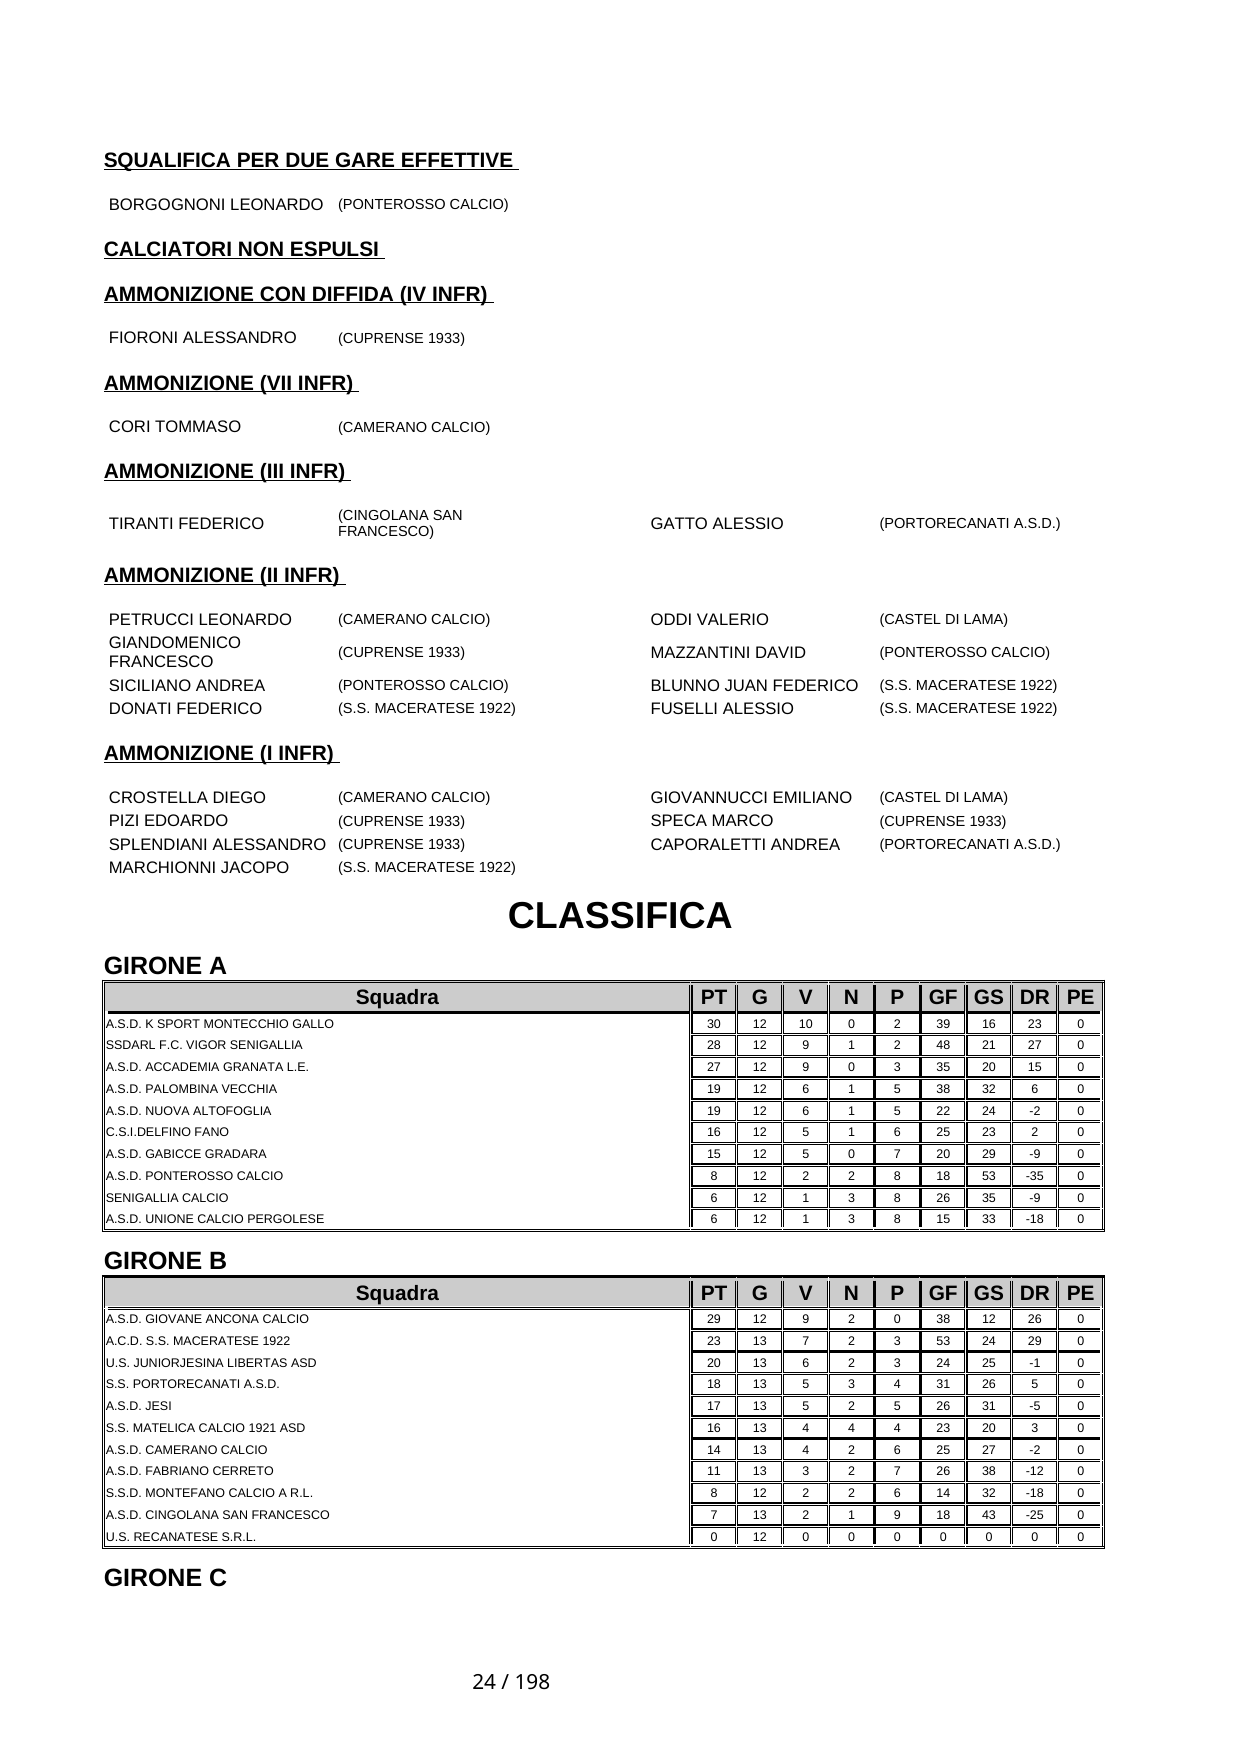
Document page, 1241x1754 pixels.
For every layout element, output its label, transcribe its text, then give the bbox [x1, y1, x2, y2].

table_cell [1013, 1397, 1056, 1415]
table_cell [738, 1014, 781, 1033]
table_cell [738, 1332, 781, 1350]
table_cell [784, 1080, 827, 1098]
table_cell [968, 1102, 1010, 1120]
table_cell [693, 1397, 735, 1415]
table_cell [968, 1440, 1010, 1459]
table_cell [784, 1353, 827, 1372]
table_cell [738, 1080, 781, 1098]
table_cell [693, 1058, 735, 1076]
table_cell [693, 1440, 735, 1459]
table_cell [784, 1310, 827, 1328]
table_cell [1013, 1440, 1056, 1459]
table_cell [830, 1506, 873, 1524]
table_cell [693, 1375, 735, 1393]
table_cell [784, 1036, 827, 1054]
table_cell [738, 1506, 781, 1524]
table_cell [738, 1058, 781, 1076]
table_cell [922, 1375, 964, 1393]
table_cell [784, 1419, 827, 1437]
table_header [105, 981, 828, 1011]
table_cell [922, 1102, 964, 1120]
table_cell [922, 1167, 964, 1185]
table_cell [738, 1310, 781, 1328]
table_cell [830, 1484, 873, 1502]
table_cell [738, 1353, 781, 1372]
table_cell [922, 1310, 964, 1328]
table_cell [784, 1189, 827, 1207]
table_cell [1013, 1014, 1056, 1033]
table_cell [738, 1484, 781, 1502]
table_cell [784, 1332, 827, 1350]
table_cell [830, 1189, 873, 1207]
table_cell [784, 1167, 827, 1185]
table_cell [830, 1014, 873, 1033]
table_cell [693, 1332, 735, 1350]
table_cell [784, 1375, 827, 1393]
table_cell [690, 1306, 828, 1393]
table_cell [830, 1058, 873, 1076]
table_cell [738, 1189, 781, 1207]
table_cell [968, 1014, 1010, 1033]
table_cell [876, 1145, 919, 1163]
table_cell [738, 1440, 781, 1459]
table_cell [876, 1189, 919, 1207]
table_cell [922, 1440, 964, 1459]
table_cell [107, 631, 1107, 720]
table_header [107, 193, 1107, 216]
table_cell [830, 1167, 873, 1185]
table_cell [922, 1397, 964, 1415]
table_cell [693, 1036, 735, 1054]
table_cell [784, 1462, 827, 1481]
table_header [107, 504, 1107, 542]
text AMMONIZIONE (VII INFR) [103, 370, 1137, 394]
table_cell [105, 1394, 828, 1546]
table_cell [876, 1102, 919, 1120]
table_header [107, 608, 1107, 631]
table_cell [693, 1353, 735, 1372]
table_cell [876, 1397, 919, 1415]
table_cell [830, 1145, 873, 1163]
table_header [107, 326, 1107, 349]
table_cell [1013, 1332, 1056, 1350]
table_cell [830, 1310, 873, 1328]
text CLASSIFICA [103, 893, 1137, 936]
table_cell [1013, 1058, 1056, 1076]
text AMMONIZIONE (III INFR) [103, 459, 1137, 483]
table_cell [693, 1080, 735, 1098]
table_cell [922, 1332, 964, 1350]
text SQUALIFICA PER DUE GARE EFFETTIVE [103, 148, 1137, 172]
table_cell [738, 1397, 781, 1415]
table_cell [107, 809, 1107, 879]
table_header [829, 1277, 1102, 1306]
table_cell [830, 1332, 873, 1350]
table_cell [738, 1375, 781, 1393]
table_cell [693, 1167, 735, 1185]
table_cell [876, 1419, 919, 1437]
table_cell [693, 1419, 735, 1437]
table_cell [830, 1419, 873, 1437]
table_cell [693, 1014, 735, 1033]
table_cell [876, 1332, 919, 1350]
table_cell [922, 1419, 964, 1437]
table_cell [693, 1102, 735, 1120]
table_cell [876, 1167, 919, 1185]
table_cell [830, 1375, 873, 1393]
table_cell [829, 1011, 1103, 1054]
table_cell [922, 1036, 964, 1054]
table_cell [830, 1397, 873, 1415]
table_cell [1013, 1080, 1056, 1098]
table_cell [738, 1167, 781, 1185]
text GIRONE C [103, 1563, 1137, 1592]
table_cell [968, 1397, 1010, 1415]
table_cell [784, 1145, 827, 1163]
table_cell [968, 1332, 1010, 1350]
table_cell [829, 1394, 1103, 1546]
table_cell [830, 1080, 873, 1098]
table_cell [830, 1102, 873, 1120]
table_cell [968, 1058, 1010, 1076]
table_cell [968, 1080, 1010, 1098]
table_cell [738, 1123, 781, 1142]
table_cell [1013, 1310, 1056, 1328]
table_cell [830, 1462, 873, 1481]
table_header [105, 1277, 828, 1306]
text GIRONE B [103, 1246, 1137, 1275]
text CALCIATORI NON ESPULSI [103, 237, 1137, 261]
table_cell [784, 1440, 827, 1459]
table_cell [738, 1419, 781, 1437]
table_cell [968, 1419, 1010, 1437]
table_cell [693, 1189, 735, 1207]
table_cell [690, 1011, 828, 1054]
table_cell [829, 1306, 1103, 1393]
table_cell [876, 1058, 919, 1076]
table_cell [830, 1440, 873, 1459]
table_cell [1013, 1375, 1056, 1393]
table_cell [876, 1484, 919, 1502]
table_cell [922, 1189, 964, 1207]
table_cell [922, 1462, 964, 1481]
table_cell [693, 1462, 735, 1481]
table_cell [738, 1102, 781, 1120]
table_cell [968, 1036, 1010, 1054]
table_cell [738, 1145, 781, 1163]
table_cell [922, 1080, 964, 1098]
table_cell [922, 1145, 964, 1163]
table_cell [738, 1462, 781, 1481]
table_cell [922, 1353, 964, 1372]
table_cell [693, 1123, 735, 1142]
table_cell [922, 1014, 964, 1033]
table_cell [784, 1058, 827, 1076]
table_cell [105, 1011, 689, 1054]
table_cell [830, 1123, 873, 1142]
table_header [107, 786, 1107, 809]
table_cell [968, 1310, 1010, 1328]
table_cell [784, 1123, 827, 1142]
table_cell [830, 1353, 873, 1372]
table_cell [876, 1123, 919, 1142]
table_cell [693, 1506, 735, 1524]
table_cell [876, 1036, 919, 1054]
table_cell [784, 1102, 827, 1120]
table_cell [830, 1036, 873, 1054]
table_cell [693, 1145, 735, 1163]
text AMMONIZIONE CON DIFFIDA (IV INFR) [103, 281, 1137, 305]
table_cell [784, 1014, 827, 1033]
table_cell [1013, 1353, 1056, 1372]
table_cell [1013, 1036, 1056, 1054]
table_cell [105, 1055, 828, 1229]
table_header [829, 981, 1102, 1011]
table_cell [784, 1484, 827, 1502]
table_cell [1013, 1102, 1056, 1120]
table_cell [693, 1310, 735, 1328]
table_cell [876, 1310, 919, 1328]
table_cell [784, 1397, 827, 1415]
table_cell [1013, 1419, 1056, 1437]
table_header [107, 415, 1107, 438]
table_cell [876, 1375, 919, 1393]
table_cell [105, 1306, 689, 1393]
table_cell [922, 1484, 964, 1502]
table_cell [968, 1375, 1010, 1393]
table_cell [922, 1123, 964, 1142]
text AMMONIZIONE (I INFR) [103, 741, 1137, 765]
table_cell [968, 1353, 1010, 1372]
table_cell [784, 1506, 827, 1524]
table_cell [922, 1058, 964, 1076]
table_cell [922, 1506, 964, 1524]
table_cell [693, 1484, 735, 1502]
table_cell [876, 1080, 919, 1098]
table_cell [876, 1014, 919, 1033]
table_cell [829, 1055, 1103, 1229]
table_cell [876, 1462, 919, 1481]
text AMMONIZIONE (II INFR) [103, 563, 1137, 587]
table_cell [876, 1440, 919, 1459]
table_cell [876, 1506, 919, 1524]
text GIRONE A [103, 951, 1137, 979]
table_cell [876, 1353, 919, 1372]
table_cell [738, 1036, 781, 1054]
